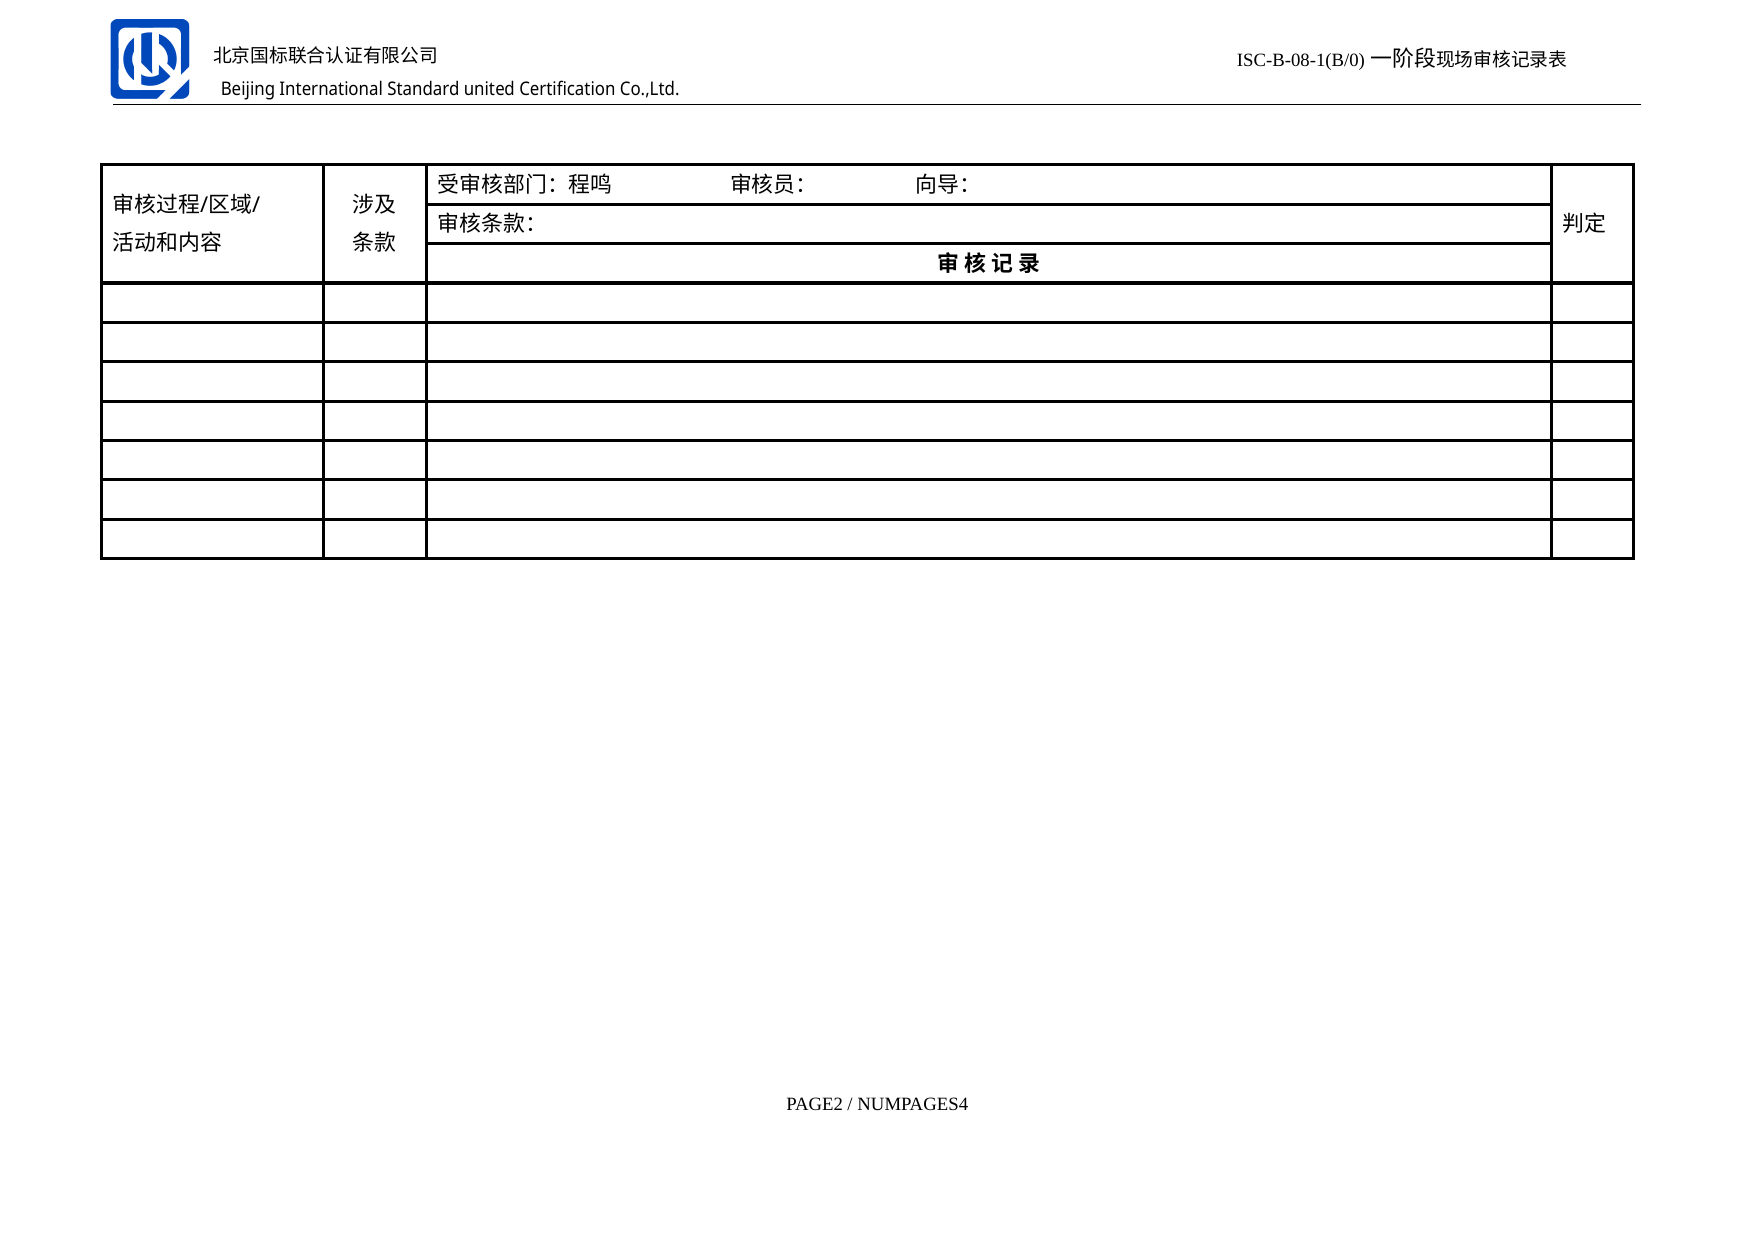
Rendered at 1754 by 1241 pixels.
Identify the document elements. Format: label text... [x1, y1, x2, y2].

table_cell 审 核 记 录 [428, 245, 1550, 281]
table_header 判定 [1553, 166, 1632, 281]
table_cell [325, 403, 425, 439]
table_header 受审核部门：程鸣 审核员： 向导： [428, 166, 1550, 203]
table_cell [103, 285, 322, 321]
picture [110, 19, 190, 99]
table_cell [1553, 285, 1632, 321]
table_cell 审核条款： [428, 206, 1550, 242]
table_cell [103, 324, 322, 360]
table_cell [428, 403, 1550, 439]
table_cell [428, 442, 1550, 478]
table_header 涉及 条款 [325, 166, 425, 281]
table_cell [103, 403, 322, 439]
table_cell [1553, 521, 1632, 557]
table_cell [428, 285, 1550, 321]
table_cell [428, 521, 1550, 557]
table_cell [1553, 481, 1632, 518]
table_cell [1553, 324, 1632, 360]
table_cell [428, 363, 1550, 399]
table_cell [325, 481, 425, 518]
table_cell [103, 442, 322, 478]
table_cell [428, 481, 1550, 518]
table_header 审核过程/区域/ 活动和内容 [103, 166, 322, 281]
table_cell [428, 324, 1550, 360]
table_cell [325, 442, 425, 478]
table_cell [325, 363, 425, 399]
table_cell [103, 481, 322, 518]
table_cell [1553, 363, 1632, 399]
table_cell [103, 521, 322, 557]
table_cell [1553, 442, 1632, 478]
table_cell [325, 521, 425, 557]
table_cell [103, 363, 322, 399]
table_cell [325, 285, 425, 321]
table_cell [325, 324, 425, 360]
table_cell [1553, 403, 1632, 439]
